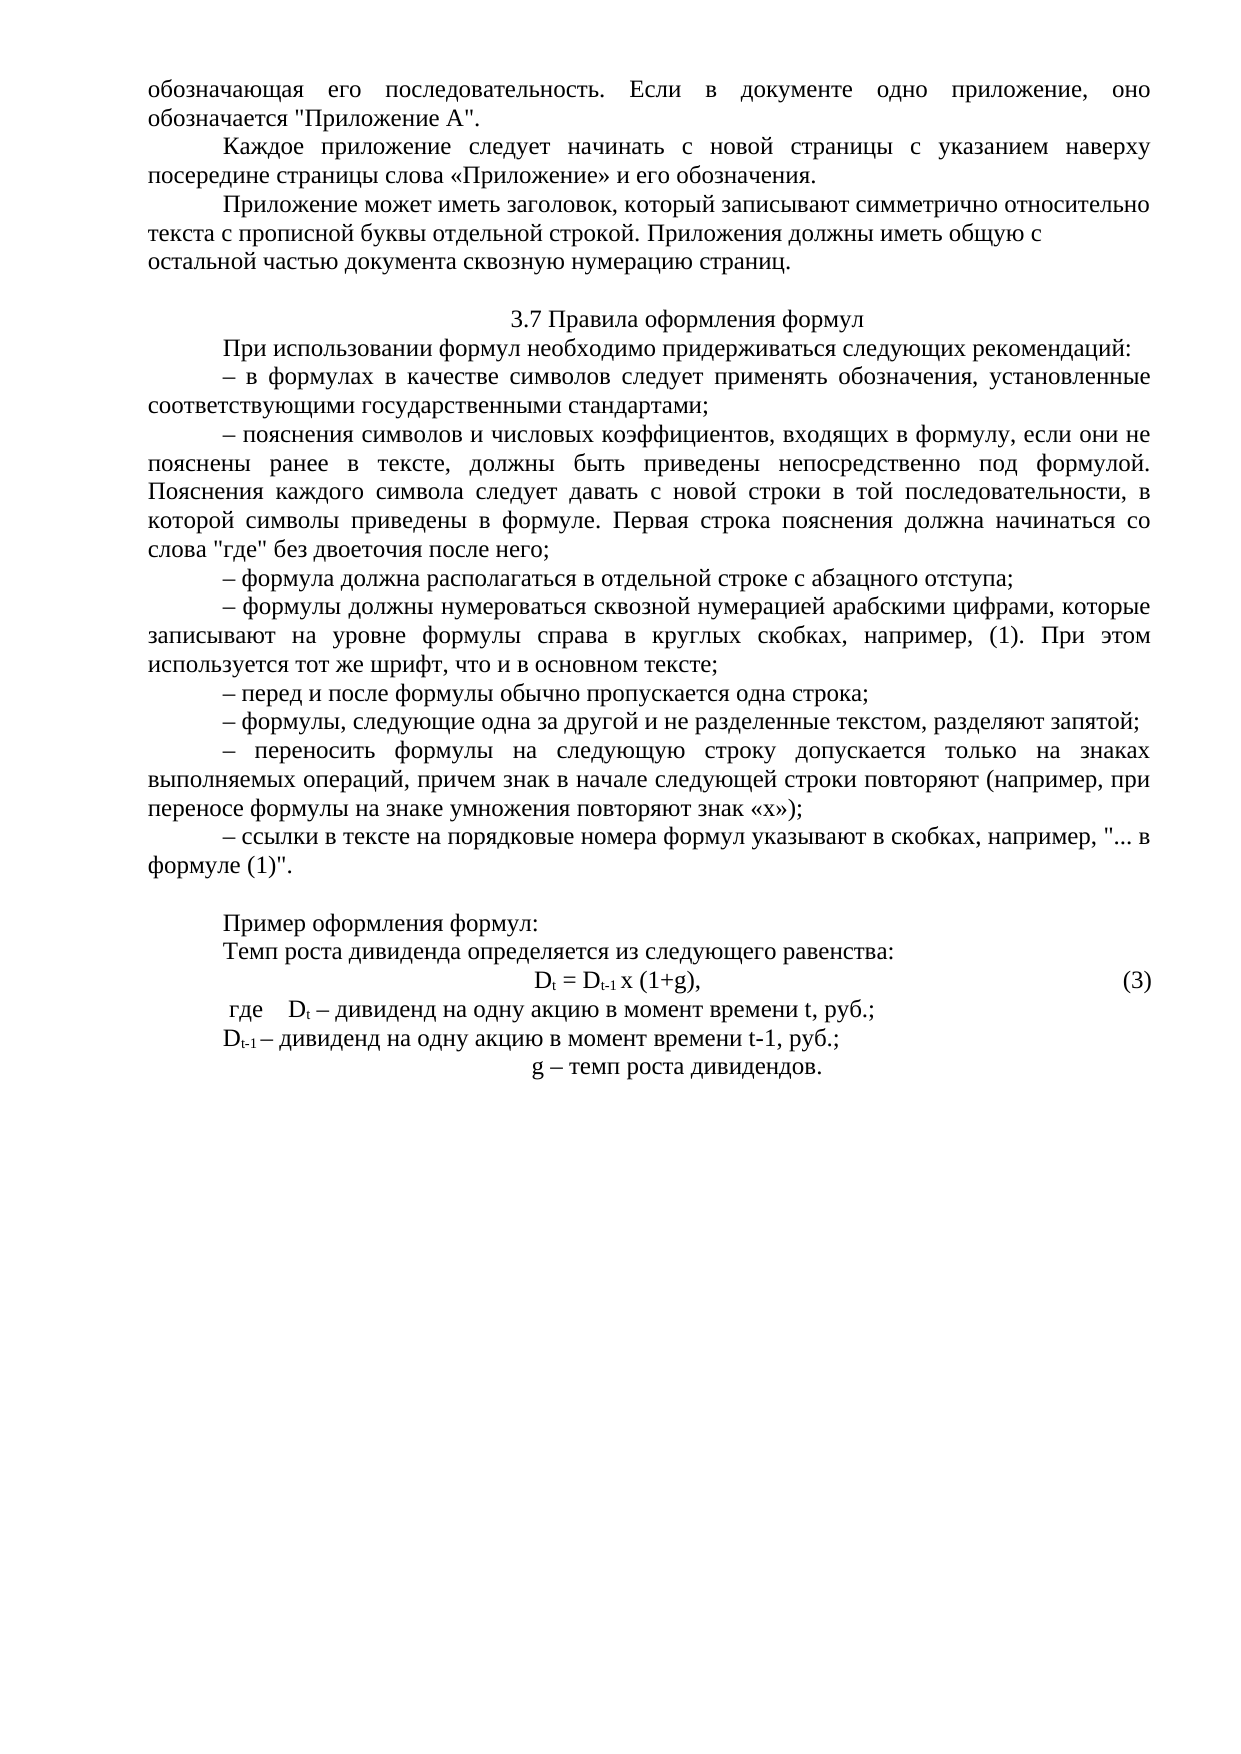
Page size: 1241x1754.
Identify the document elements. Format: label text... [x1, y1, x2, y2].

list – формулы должны нумероваться сквозной нумерацией арабскими цифрами, которые записывают на уровне формулы справа в круглых скобках, например, (1). При этом используется тот же шрифт, что и в основном тексте; [148, 591, 1152, 678]
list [148, 74, 1152, 131]
list Dt = Dt-1 х (1+g), (3) [148, 965, 1152, 994]
list – перед и после формулы обычно пропускается одна строка; [148, 678, 1152, 706]
list Каждое приложение следует начинать с новой страницы с указанием наверху посередине страницы слова «Приложение» и его обозначения. [148, 131, 1152, 189]
list g – темп роста дивидендов. [148, 1051, 1206, 1080]
list Dt-1 – дивиденд на одну акцию в момент времени t-1, руб.; [148, 1023, 1152, 1051]
list – ссылки в тексте на порядковые номера формул указывают в скобках, например, "... в формуле (1)". [148, 821, 1152, 879]
list – переносить формулы на следующую строку допускается только на знаках выполняемых операций, причем знак в начале следующей строки повторяют (например, при переносе формулы на знаке умножения повторяют знак «х»); [148, 735, 1152, 821]
list – в формулах в качестве символов следует применять обозначения, установленные соответствующими государственными стандартами; [148, 361, 1152, 419]
list Пример оформления формул: [148, 908, 1152, 936]
list При использовании формул необходимо придерживаться следующих рекомендаций: [148, 333, 1152, 361]
list – формула должна располагаться в отдельной строке с абзацного отступа; [148, 563, 1152, 591]
list где Dt – дивиденд на одну акцию в момент времени t, руб.; [148, 994, 1152, 1023]
list Темп роста дивиденда определяется из следующего равенства: [148, 936, 1152, 965]
list Приложение может иметь заголовок, который записывают симметрично относительно текста с прописной буквы отдельной строкой. Приложения должны иметь общую с остальной частью документа сквозную нумерацию страниц. [148, 189, 1152, 275]
list – формулы, следующие одна за другой и не разделенные текстом, разделяют запятой; [148, 706, 1152, 735]
list 3.7 Правила оформления формул [148, 304, 1152, 333]
list – пояснения символов и числовых коэффициентов, входящих в формулу, если они не пояснены ранее в тексте, должны быть приведены непосредственно под формулой. Пояснения каждого символа следует давать с новой строки в той последовательности, в которой символы приведены в формуле. Первая строка пояснения должна начинаться со слова "где" без двоеточия после него; [148, 419, 1152, 563]
